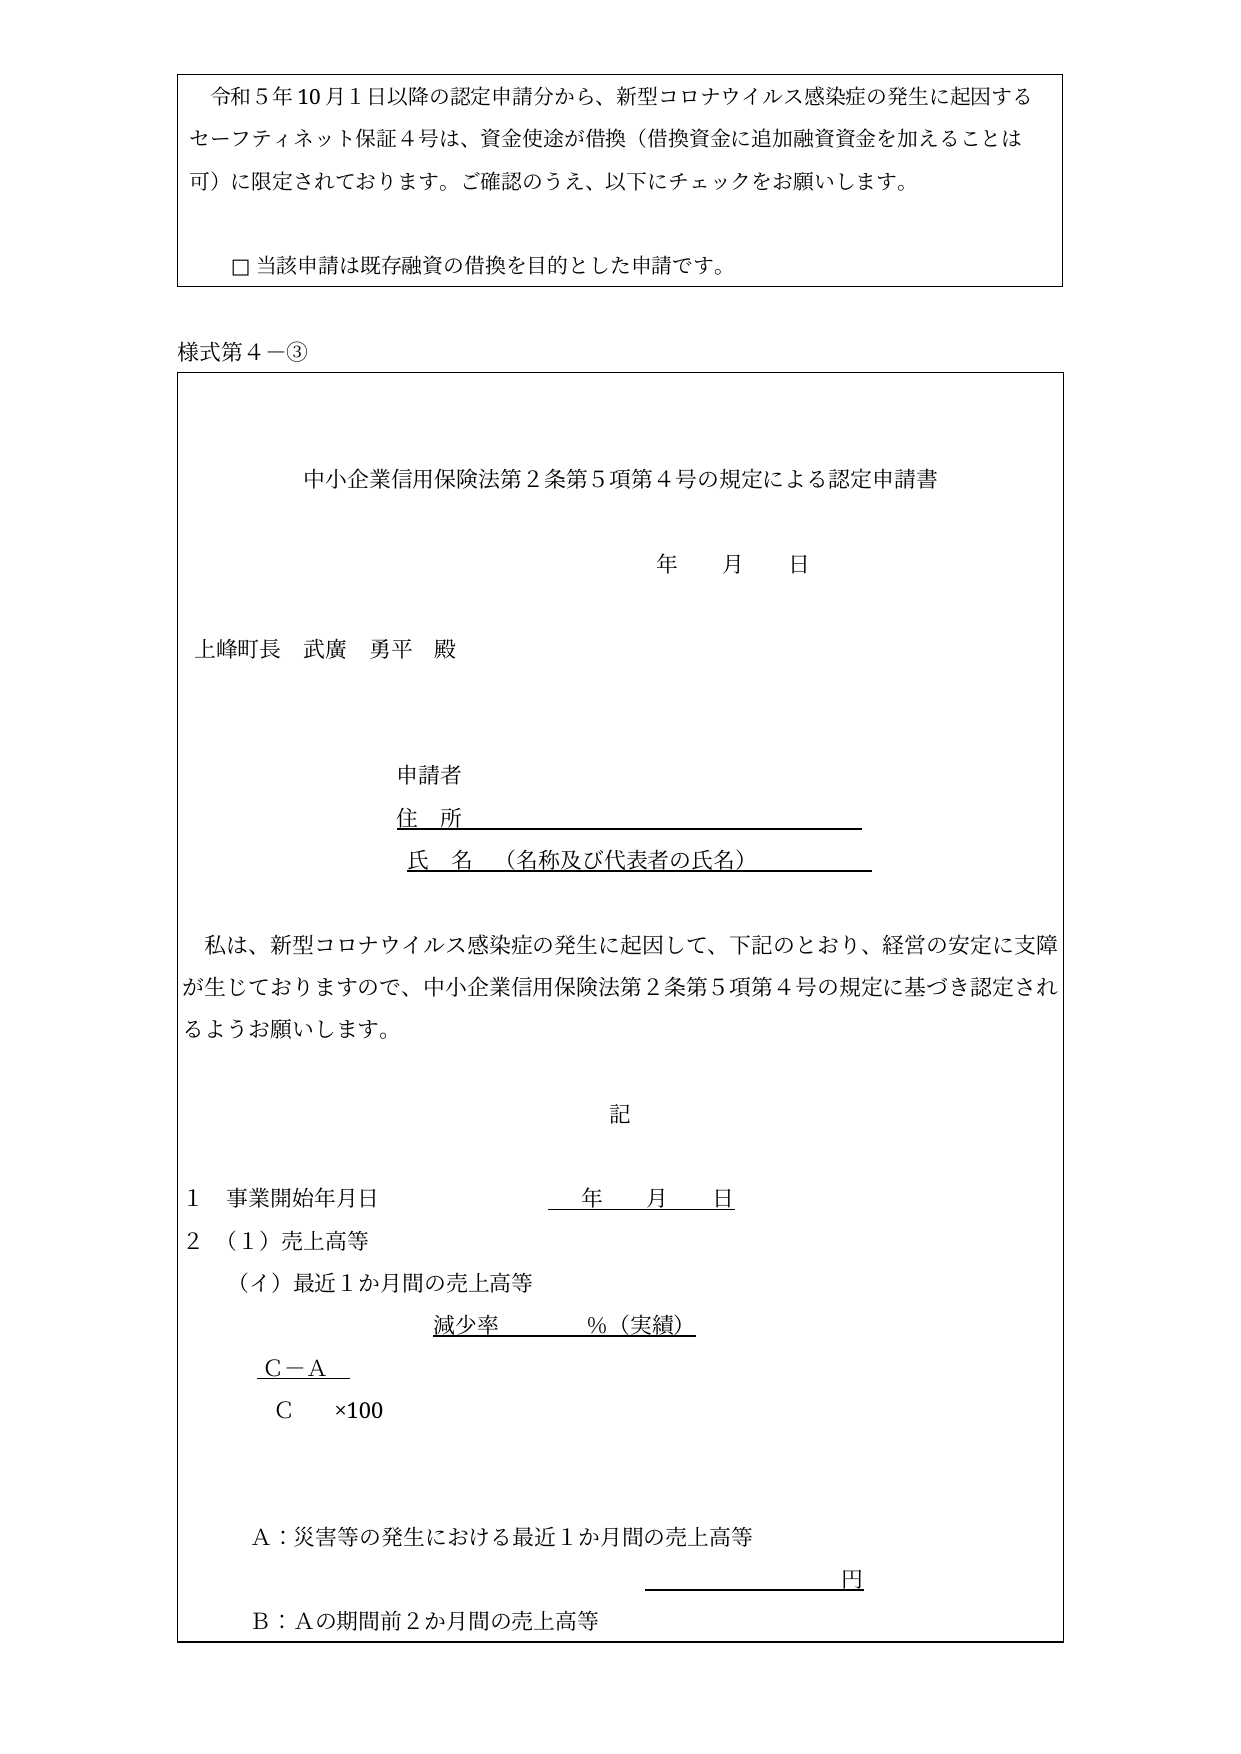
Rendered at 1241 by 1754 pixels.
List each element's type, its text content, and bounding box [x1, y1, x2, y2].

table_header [178, 373, 1063, 1641]
text 様式第４－③ [177, 329, 1063, 372]
table_header 令和５年10月１日以降の認定申請分から、新型コロナウイルス感染症の発生に起因するセーフティネット保証４号は、資金使途が借換（借換資金に追加融資資金を加えることは可）に限定されております。ご確認のうえ、以下にチェックをお願いします。 □ 当該申請は既存融資の借換を目的とした申請です。 [178, 75, 1062, 286]
